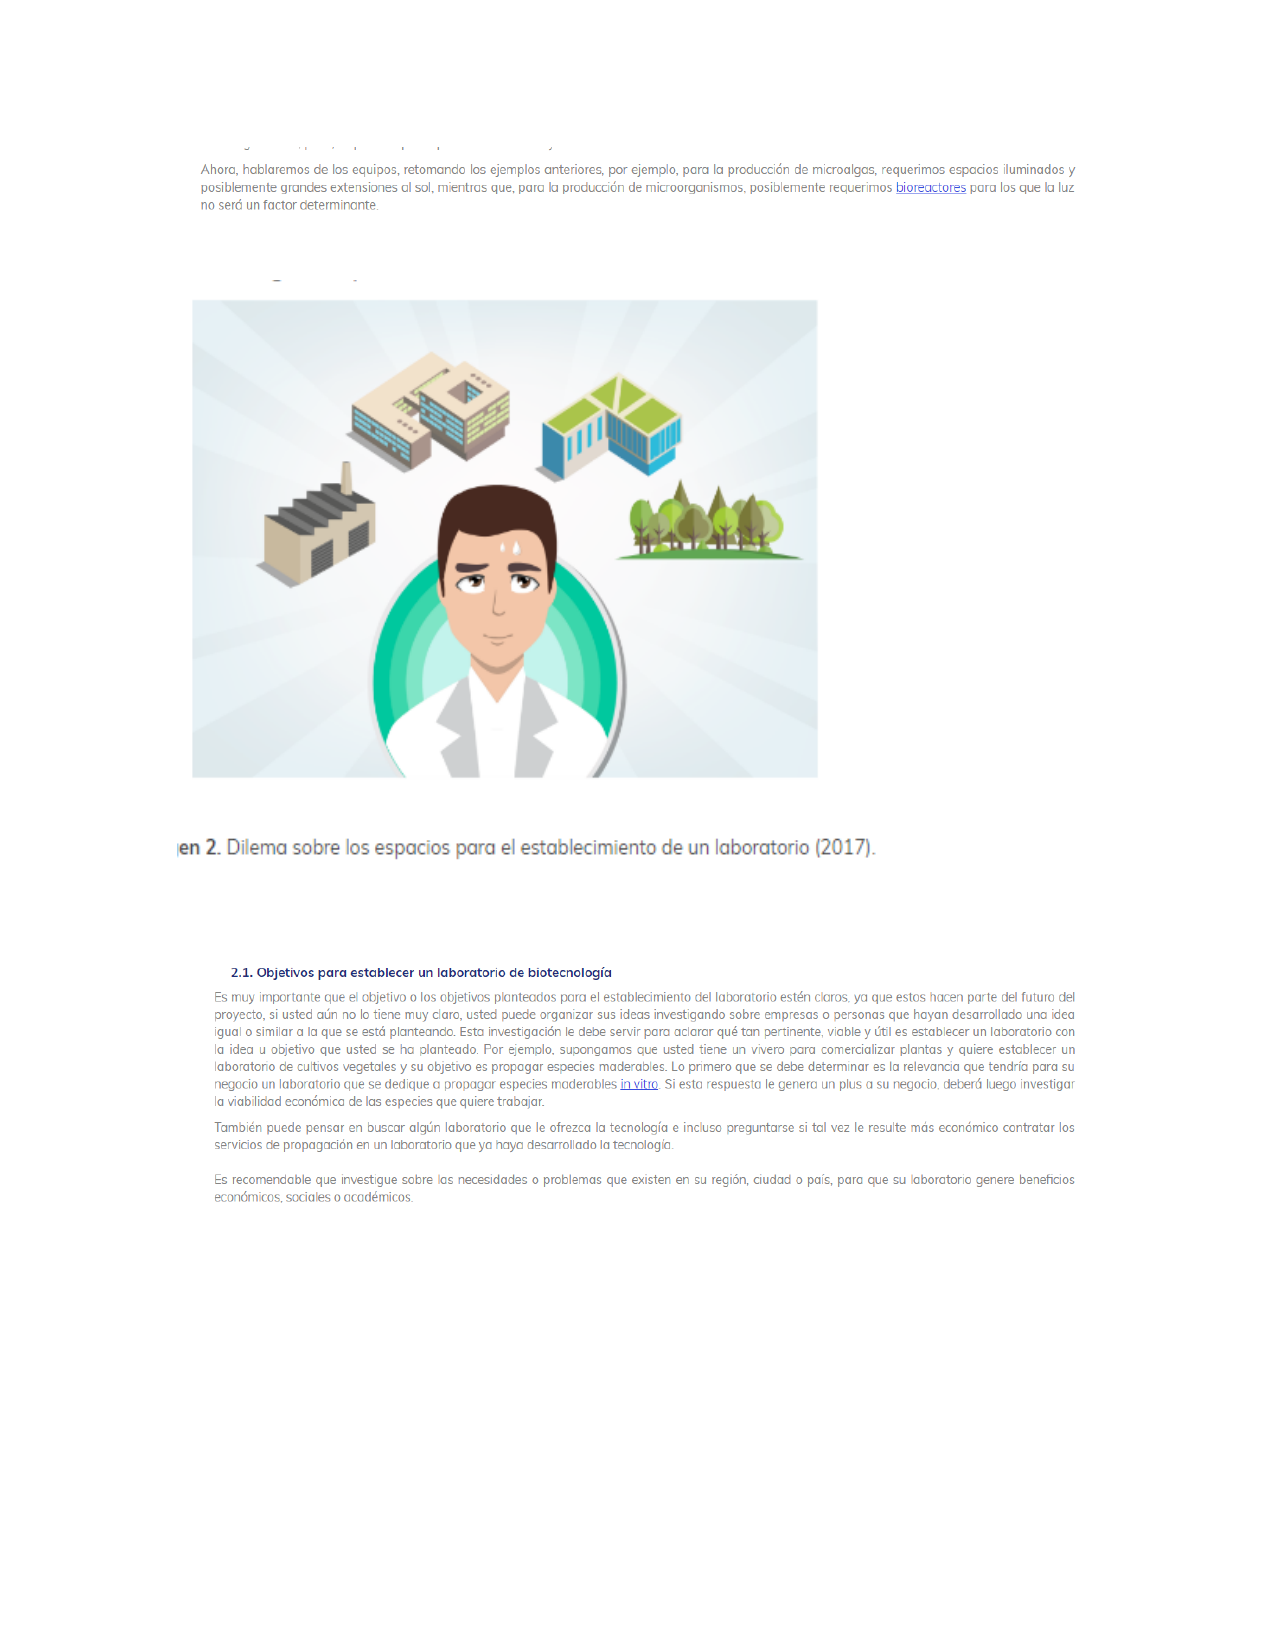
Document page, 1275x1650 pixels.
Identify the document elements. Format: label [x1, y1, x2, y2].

picture [177, 147, 1098, 217]
picture [177, 948, 1098, 1215]
picture [177, 280, 926, 886]
